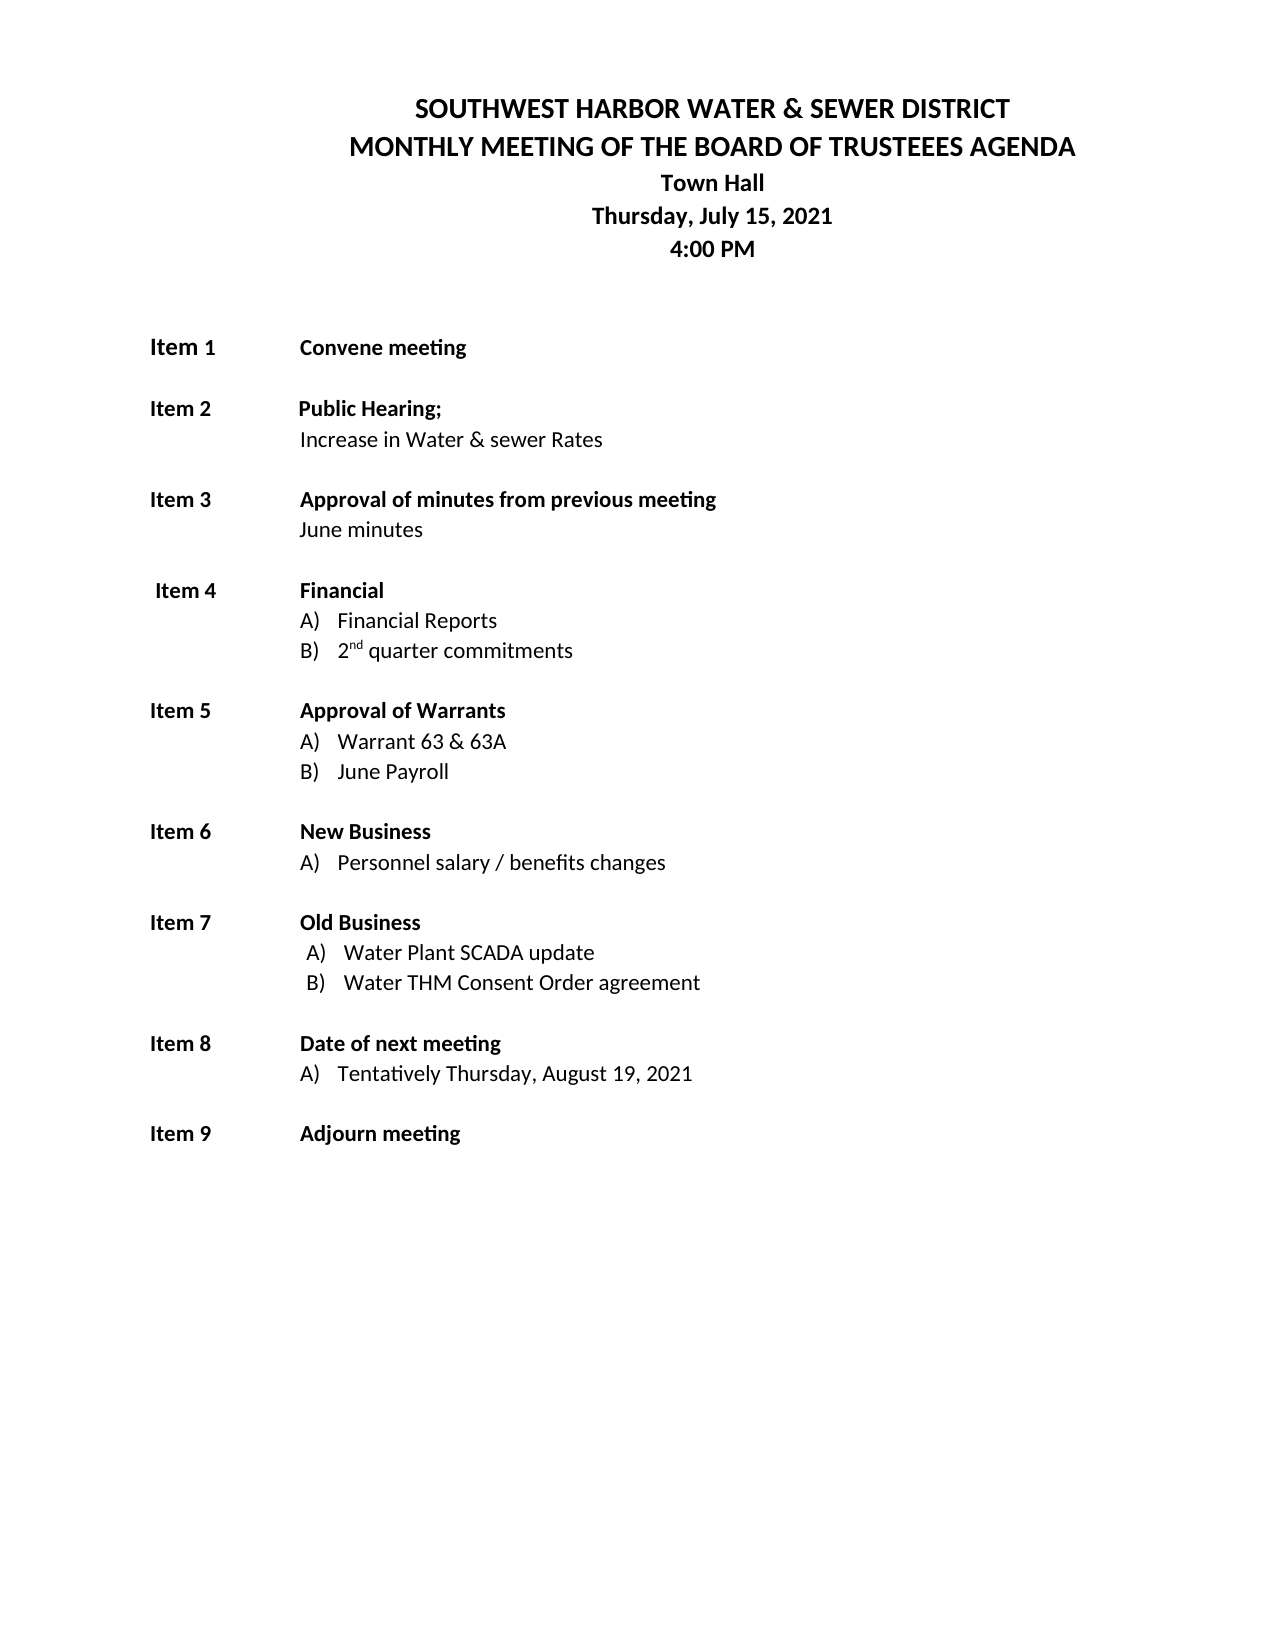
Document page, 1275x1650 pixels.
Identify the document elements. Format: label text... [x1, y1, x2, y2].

list Financial Reports [300, 606, 1125, 634]
text Item 9 Adjourn meeting [150, 1119, 1125, 1148]
list Personnel salary / benefits changes [300, 848, 1125, 876]
text June minutes [150, 515, 1125, 543]
text 4:00 PM [300, 233, 1125, 263]
list 2nd quarter commitments [300, 636, 1125, 664]
text Item 8 Date of next meeting [150, 1029, 1125, 1057]
text Item 5 Approval of Warrants [150, 697, 1125, 725]
text Item 1 Convene meeting [150, 331, 1125, 362]
list Warrant 63 & 63A [300, 727, 1125, 755]
text Town Hall [300, 167, 1125, 197]
text Item 4 Financial [150, 576, 1125, 604]
text Item 6 New Business [150, 817, 1125, 846]
text Increase in Water & sewer Rates [150, 425, 1125, 453]
text MONTHLY MEETING OF THE BOARD OF TRUSTEEES AGENDA [300, 128, 1125, 164]
list Tentatively Thursday, August 19, 2021 [300, 1059, 1125, 1087]
text Item 2 Public Hearing; [150, 394, 1125, 423]
list Water Plant SCADA update [306, 938, 1125, 966]
list Water THM Consent Order agreement [306, 968, 1125, 997]
text Item 7 Old Business [150, 908, 1125, 936]
text SOUTHWEST HARBOR WATER & SEWER DISTRICT [300, 90, 1125, 126]
list June Payroll [300, 757, 1125, 785]
text Item 3 Approval of minutes from previous meeting [150, 485, 1125, 513]
text Thursday, July 15, 2021 [300, 200, 1125, 230]
